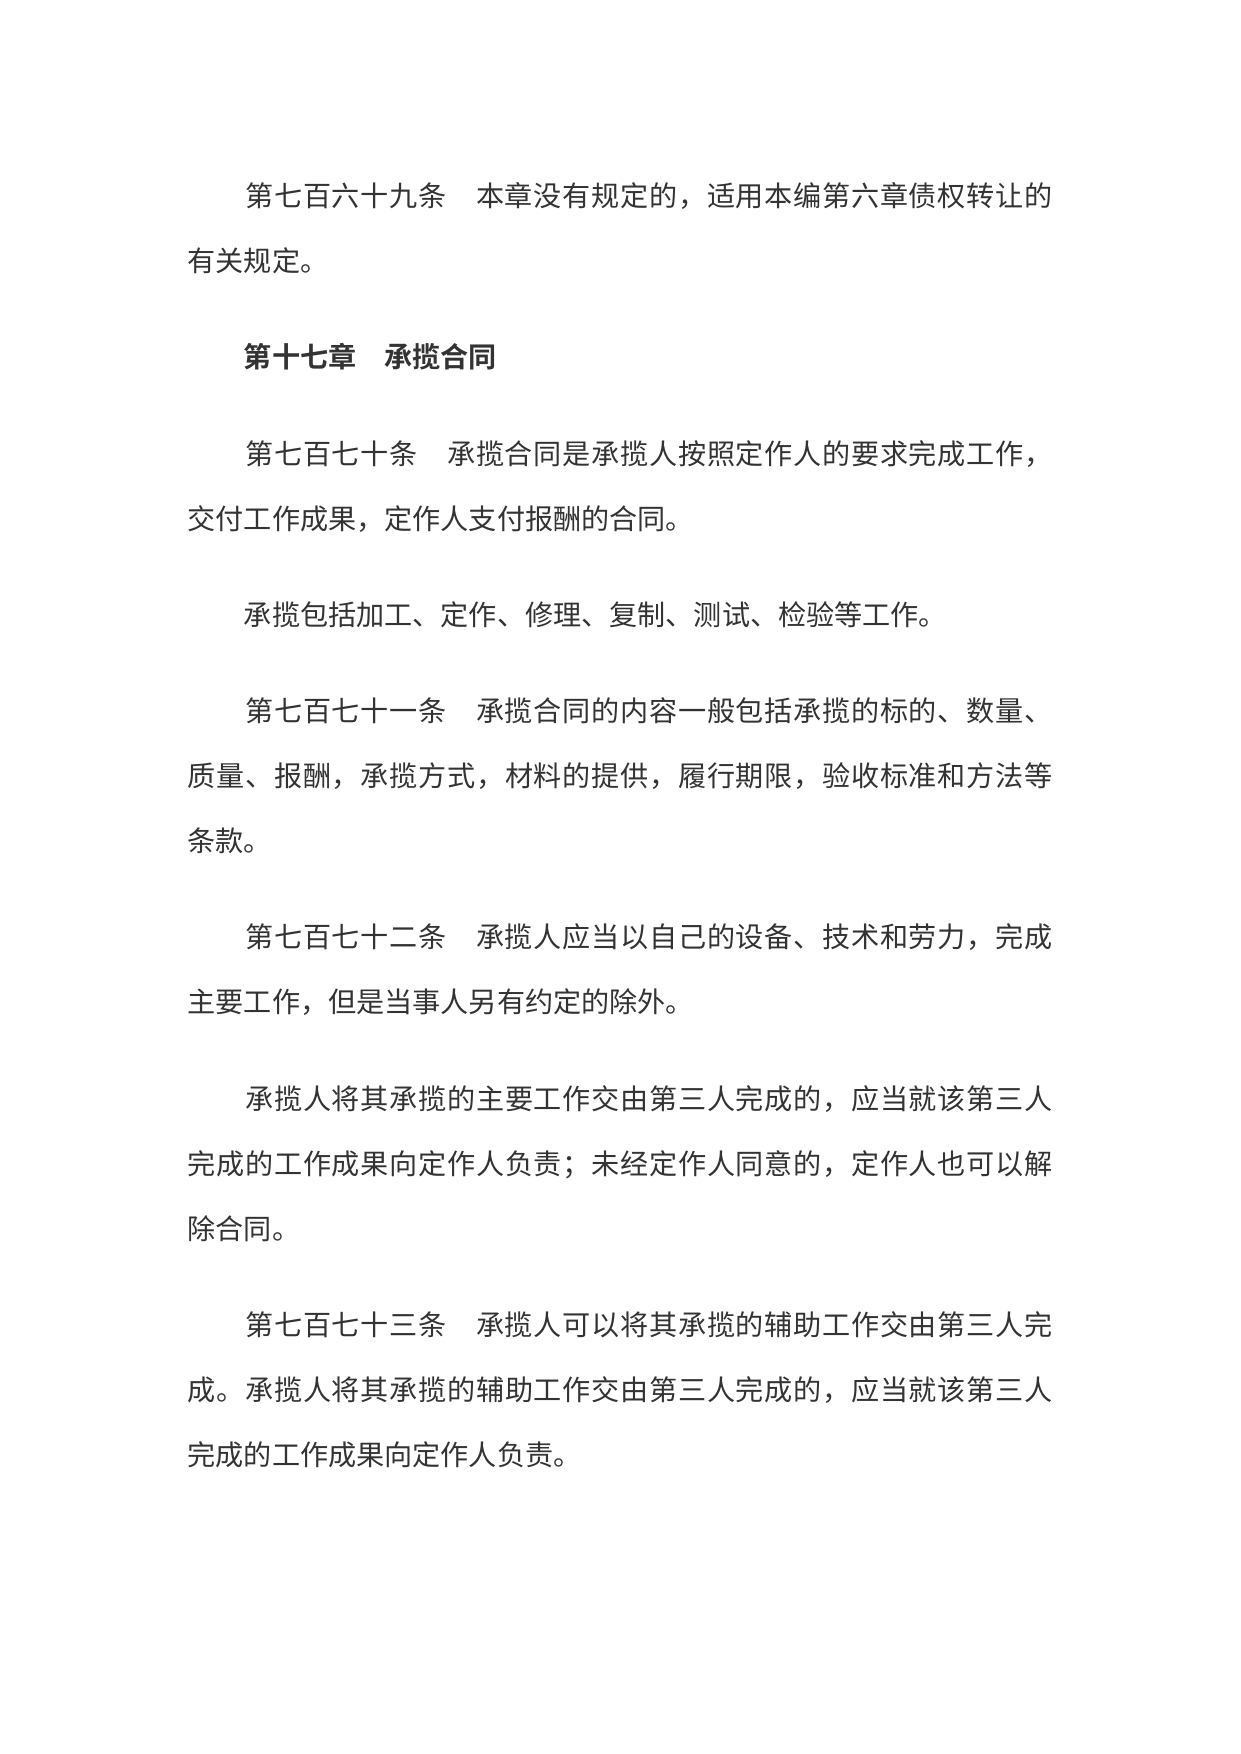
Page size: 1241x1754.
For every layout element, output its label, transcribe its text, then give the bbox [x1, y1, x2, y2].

text 第七百六十九条 本章没有规定的，适用本编第六章债权转让的有关规定。 [187, 162, 1053, 292]
text 承揽人将其承揽的主要工作交由第三人完成的，应当就该第三人完成的工作成果向定作人负责；未经定作人同意的，定作人也可以解除合同。 [187, 1064, 1053, 1259]
text 第十七章 承揽合同 [187, 323, 1053, 388]
text 第七百七十条 承揽合同是承揽人按照定作人的要求完成工作，交付工作成果，定作人支付报酬的合同。 [187, 419, 1053, 549]
text 第七百七十二条 承揽人应当以自己的设备、技术和劳力，完成主要工作，但是当事人另有约定的除外。 [187, 903, 1053, 1033]
text 第七百七十三条 承揽人可以将其承揽的辅助工作交由第三人完成。承揽人将其承揽的辅助工作交由第三人完成的，应当就该第三人完成的工作成果向定作人负责。 [187, 1291, 1053, 1486]
text 承揽包括加工、定作、修理、复制、测试、检验等工作。 [187, 581, 1053, 646]
text 第七百七十一条 承揽合同的内容一般包括承揽的标的、数量、质量、报酬，承揽方式，材料的提供，履行期限，验收标准和方法等条款。 [187, 677, 1053, 872]
